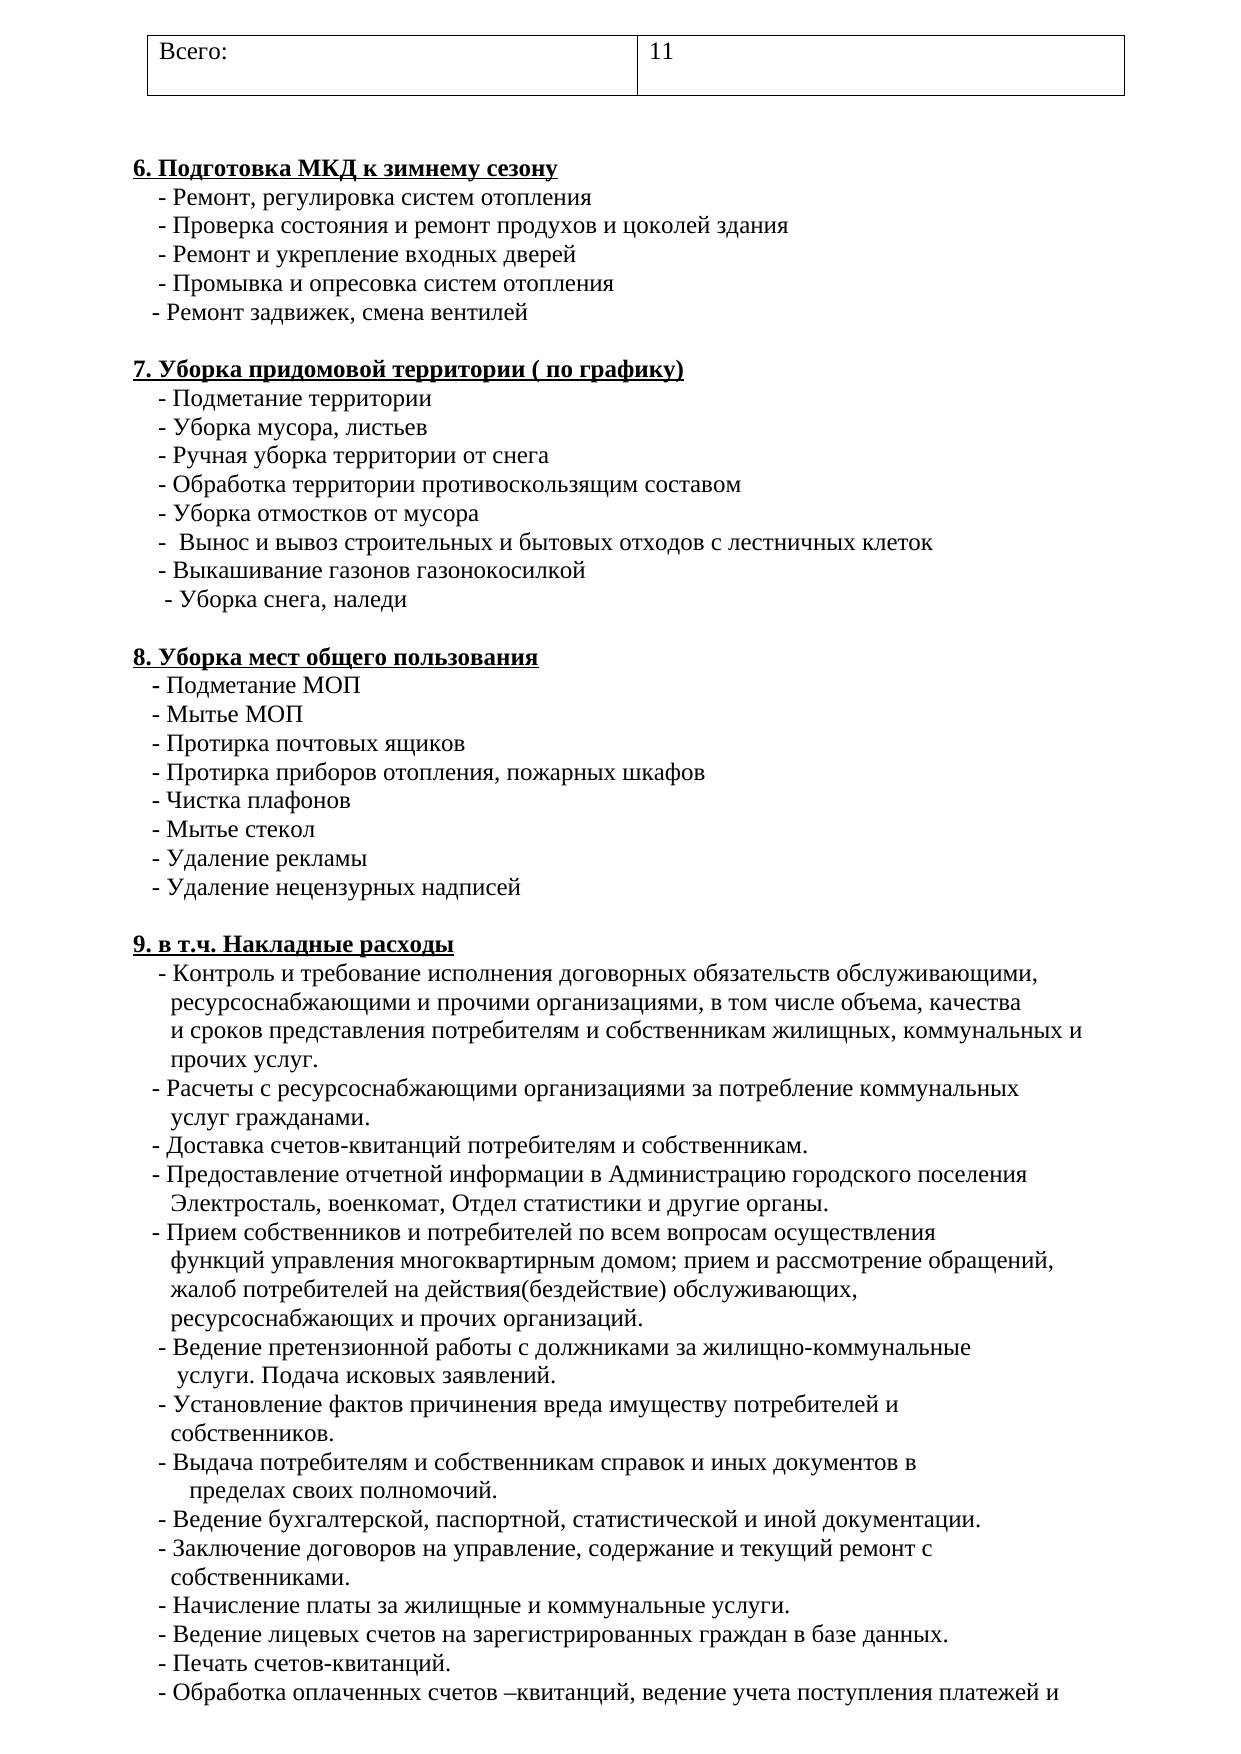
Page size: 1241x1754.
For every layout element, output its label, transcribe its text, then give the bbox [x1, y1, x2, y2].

text - Предоставление отчетной информации в Администрацию городского поселения [133, 1159, 1137, 1188]
text - Ремонт и укрепление входных дверей [133, 239, 1137, 268]
text - Ремонт задвижек, смена вентилей [133, 297, 1137, 326]
text - Подметание МОП [133, 671, 1137, 699]
text - Промывка и опресовка систем отопления [133, 268, 1137, 297]
text услуги. Подача исковых заявлений. [133, 1361, 1137, 1389]
text - Вынос и вывоз строительных и бытовых отходов с лестничных клеток [133, 527, 1137, 556]
text - Ручная уборка территории от снега [133, 441, 1137, 469]
text - Прием собственников и потребителей по всем вопросам осуществления [133, 1217, 1137, 1246]
text - Уборка отмостков от мусора [133, 498, 1137, 527]
text - Печать счетов-квитанций. [133, 1648, 1137, 1677]
text - Ведение претензионной работы с должниками за жилищно-коммунальные [133, 1332, 1137, 1361]
text - Начисление платы за жилищные и коммунальные услуги. [133, 1591, 1137, 1619]
text - Подметание территории [133, 383, 1137, 412]
text - Удаление нецензурных надписей [133, 872, 1137, 901]
text - Расчеты с ресурсоснабжающими организациями за потребление коммунальных [133, 1073, 1137, 1102]
text - Выдача потребителям и собственникам справок и иных документов в [133, 1447, 1137, 1476]
text прочих услуг. [133, 1044, 1137, 1073]
text - Обработка оплаченных счетов –квитанций, ведение учета поступления платежей и [133, 1677, 1137, 1706]
text собственников. [133, 1418, 1137, 1447]
text - Контроль и требование исполнения договорных обязательств обслуживающими, [133, 958, 1137, 987]
table_cell 11 [638, 36, 1124, 94]
text собственниками. [133, 1562, 1137, 1591]
text - Доставка счетов-квитанций потребителям и собственникам. [133, 1131, 1137, 1159]
text - Заключение договоров на управление, содержание и текущий ремонт с [133, 1533, 1137, 1562]
text Электросталь, военкомат, Отдел статистики и другие органы. [133, 1188, 1137, 1217]
text - Чистка плафонов [133, 786, 1137, 814]
text - Обработка территории противоскользящим составом [133, 469, 1137, 498]
text 9. в т.ч. Накладные расходы [133, 929, 1137, 958]
text - Ремонт, регулировка систем отопления [133, 182, 1137, 211]
table_cell Всего: [148, 36, 637, 94]
text - Проверка состояния и ремонт продухов и цоколей здания [133, 211, 1137, 239]
text 6. Подготовка МКД к зимнему сезону [133, 153, 1137, 182]
text ресурсоснабжающих и прочих организаций. [133, 1303, 1137, 1332]
text - Протирка приборов отопления, пожарных шкафов [133, 757, 1137, 786]
text - Мытье стекол [133, 814, 1137, 843]
text жалоб потребителей на действия(бездействие) обслуживающих, [133, 1274, 1137, 1303]
text - Уборка мусора, листьев [133, 412, 1137, 441]
text - Протирка почтовых ящиков [133, 728, 1137, 757]
text - Выкашивание газонов газонокосилкой [133, 556, 1137, 584]
text - Установление фактов причинения вреда имуществу потребителей и [133, 1389, 1137, 1418]
text ресурсоснабжающими и прочими организациями, в том числе объема, качества [133, 987, 1137, 1016]
text услуг гражданами. [133, 1102, 1137, 1131]
text - Ведение лицевых счетов на зарегистрированных граждан в базе данных. [133, 1619, 1137, 1648]
text 8. Уборка мест общего пользования [133, 642, 1137, 671]
text пределах своих полномочий. [133, 1476, 1137, 1504]
text - Ведение бухгалтерской, паспортной, статистической и иной документации. [133, 1504, 1137, 1533]
text - Удаление рекламы [133, 843, 1137, 872]
text - Мытье МОП [133, 699, 1137, 728]
text 7. Уборка придомовой территории ( по графику) [133, 354, 1137, 383]
text функций управления многоквартирным домом; прием и рассмотрение обращений, [133, 1246, 1137, 1274]
text - Уборка снега, наледи [133, 584, 1137, 613]
text и сроков представления потребителям и собственникам жилищных, коммунальных и [133, 1016, 1137, 1044]
